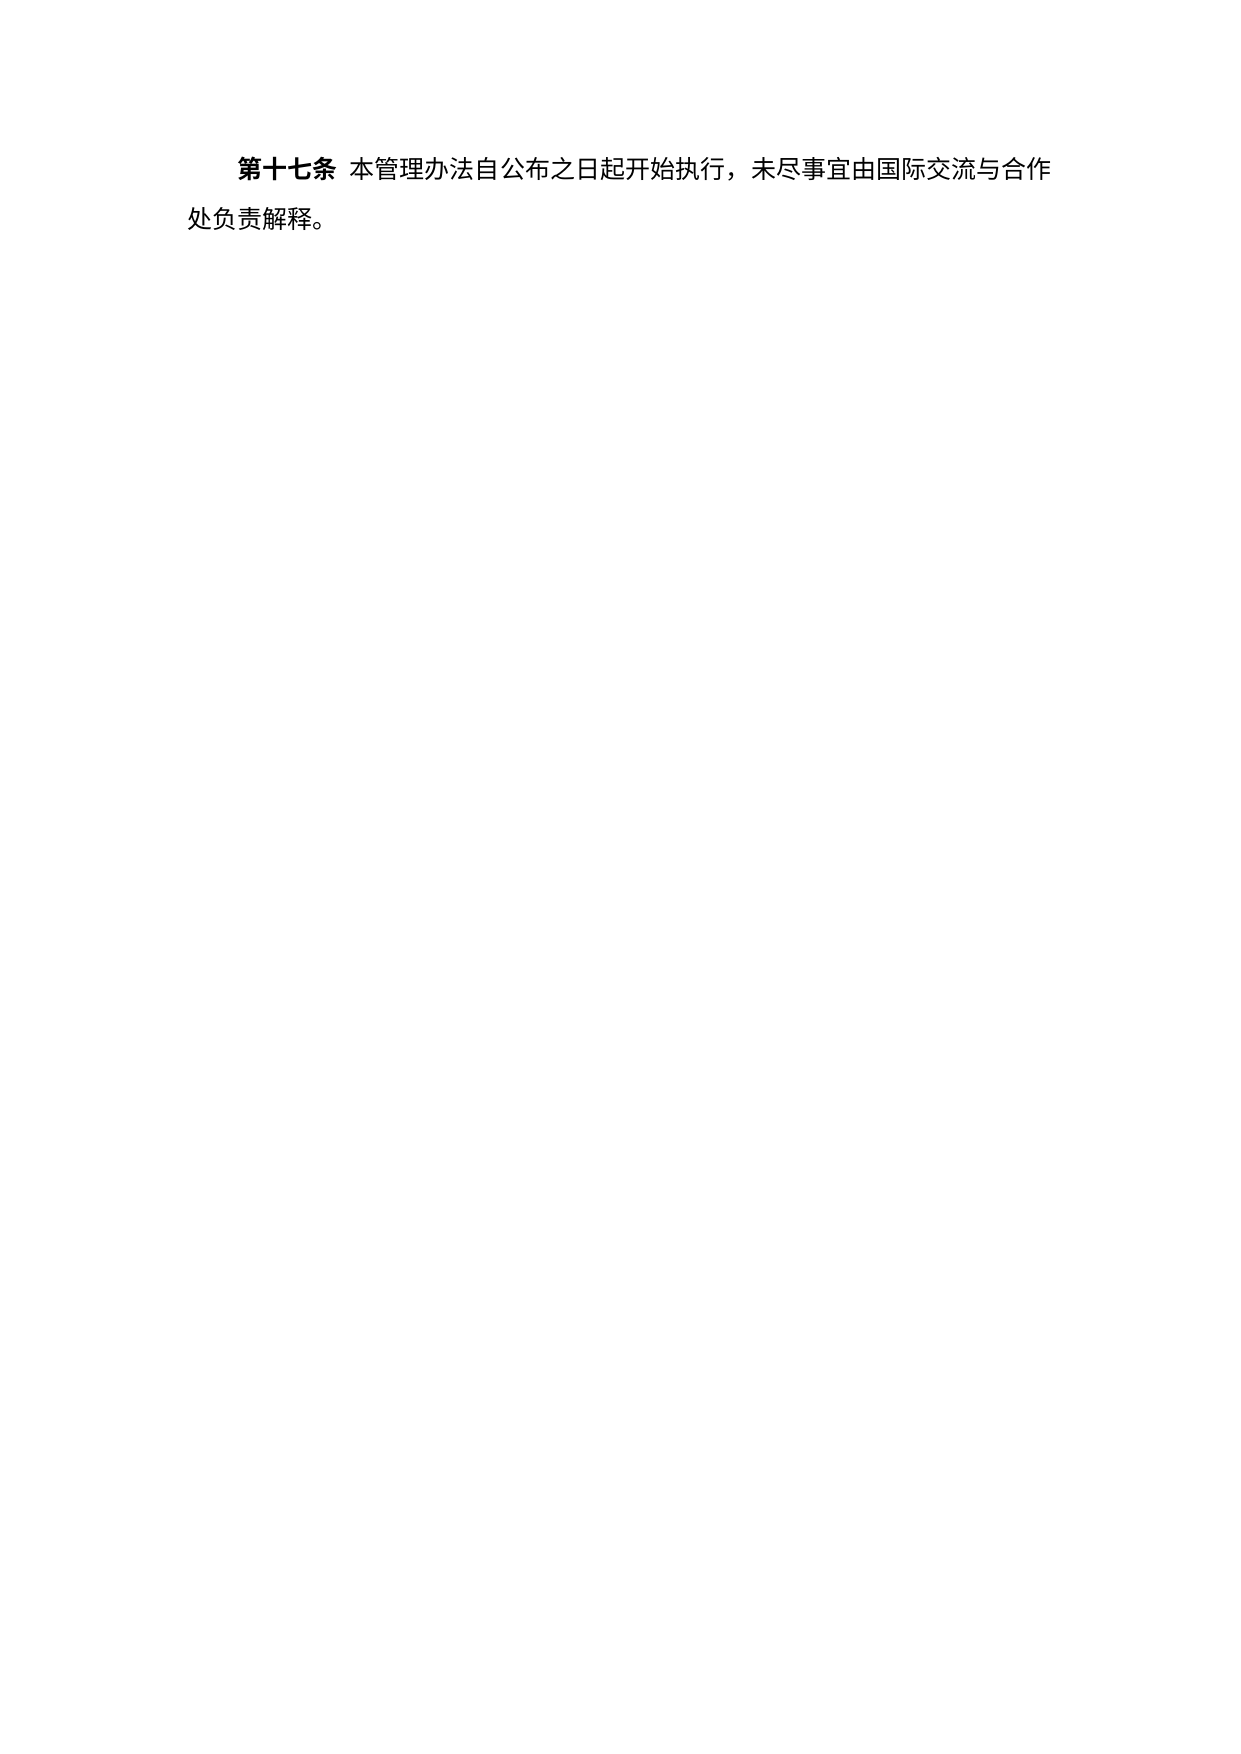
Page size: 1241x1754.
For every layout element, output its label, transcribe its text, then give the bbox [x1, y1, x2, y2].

text 第十七条 本管理办法自公布之日起开始执行，未尽事宜由国际交流与合作处负责解释。 [187, 150, 1053, 236]
